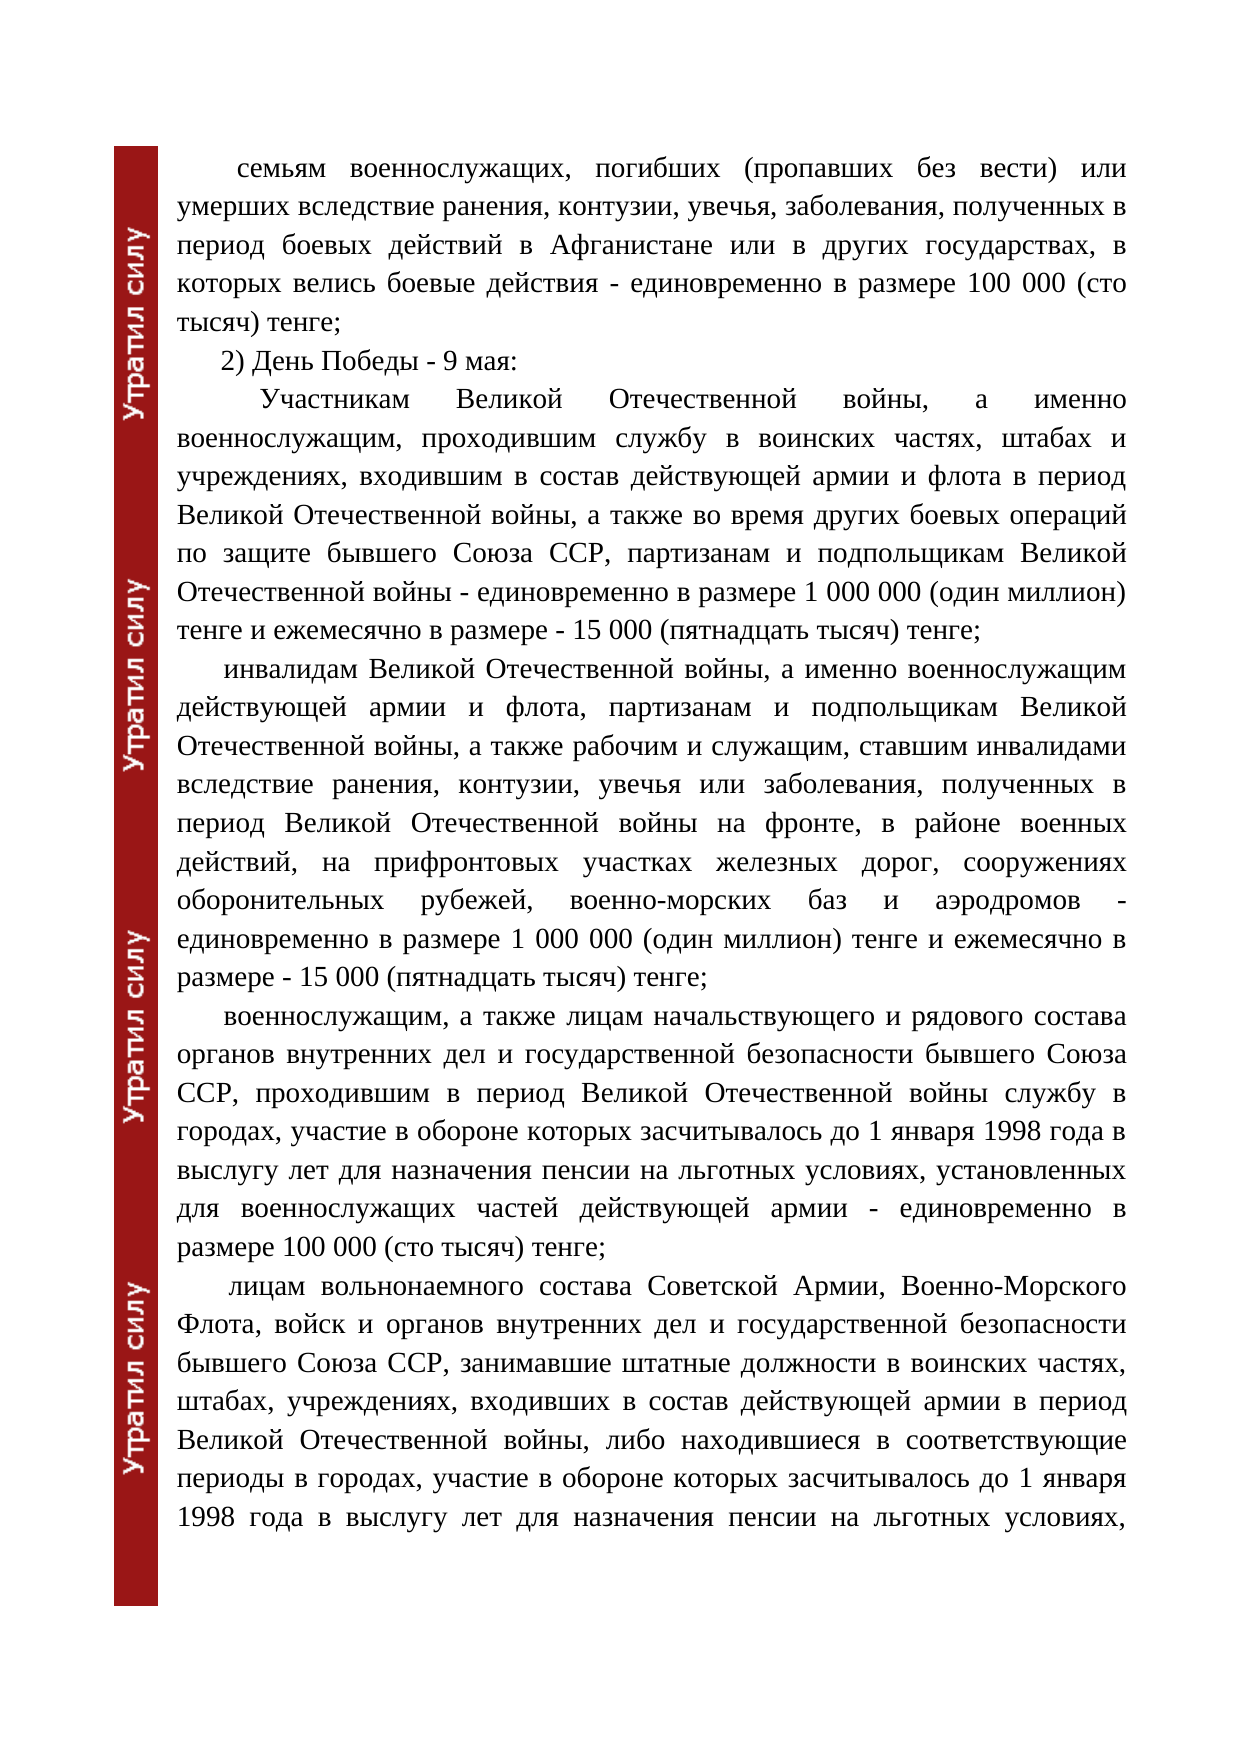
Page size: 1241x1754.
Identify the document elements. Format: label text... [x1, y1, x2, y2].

picture [114, 1532, 158, 1606]
text Участникам Великой Отечественной войны, а именно военнослужащим, проходившим службу в воинских частях, штабах и учреждениях, входившим в состав действующей армии и флота в период Великой Отечественной войны, а также во время других боевых операций по защите бывшего Союза ССР, партизанам и подпольщикам Великой Отечественной войны - единовременно в размере 1 000 000 (один миллион) тенге и ежемесячно в размере - 15 000 (пятнадцать тысяч) тенге; [112, 381, 1128, 646]
picture [114, 376, 158, 381]
picture [114, 646, 158, 651]
text 2) День Победы - 9 мая: [112, 343, 1128, 376]
text семьям военнослужащих, погибших (пропавших без вести) или умерших вследствие ранения, контузии, увечья, заболевания, полученных в период боевых действий в Афганистане или в других государствах, в которых велись боевые действия - единовременно в размере 100 000 (сто тысяч) тенге; [112, 150, 1128, 338]
picture [114, 993, 158, 998]
picture [114, 146, 158, 150]
text инвалидам Великой Отечественной войны, а именно военнослужащим действующей армии и флота, партизанам и подпольщикам Великой Отечественной войны, а также рабочим и служащим, ставшим инвалидами вследствие ранения, контузии, увечья или заболевания, полученных в период Великой Отечественной войны на фронте, в районе военных действий, на прифронтовых участках железных дорог, сооружениях оборонительных рубежей, военно-морских баз и аэродромов - единовременно в размере 1 000 000 (один миллион) тенге и ежемесячно в размере - 15 000 (пятнадцать тысяч) тенге; [112, 651, 1128, 993]
picture [114, 1263, 158, 1268]
text военнослужащим, а также лицам начальствующего и рядового состава органов внутренних дел и государственной безопасности бывшего Союза ССР, проходившим в период Великой Отечественной войны службу в городах, участие в обороне которых засчитывалось до 1 января 1998 года в выслугу лет для назначения пенсии на льготных условиях, установленных для военнослужащих частей действующей армии - единовременно в размере 100 000 (сто тысяч) тенге; [112, 998, 1128, 1263]
picture [114, 338, 158, 343]
